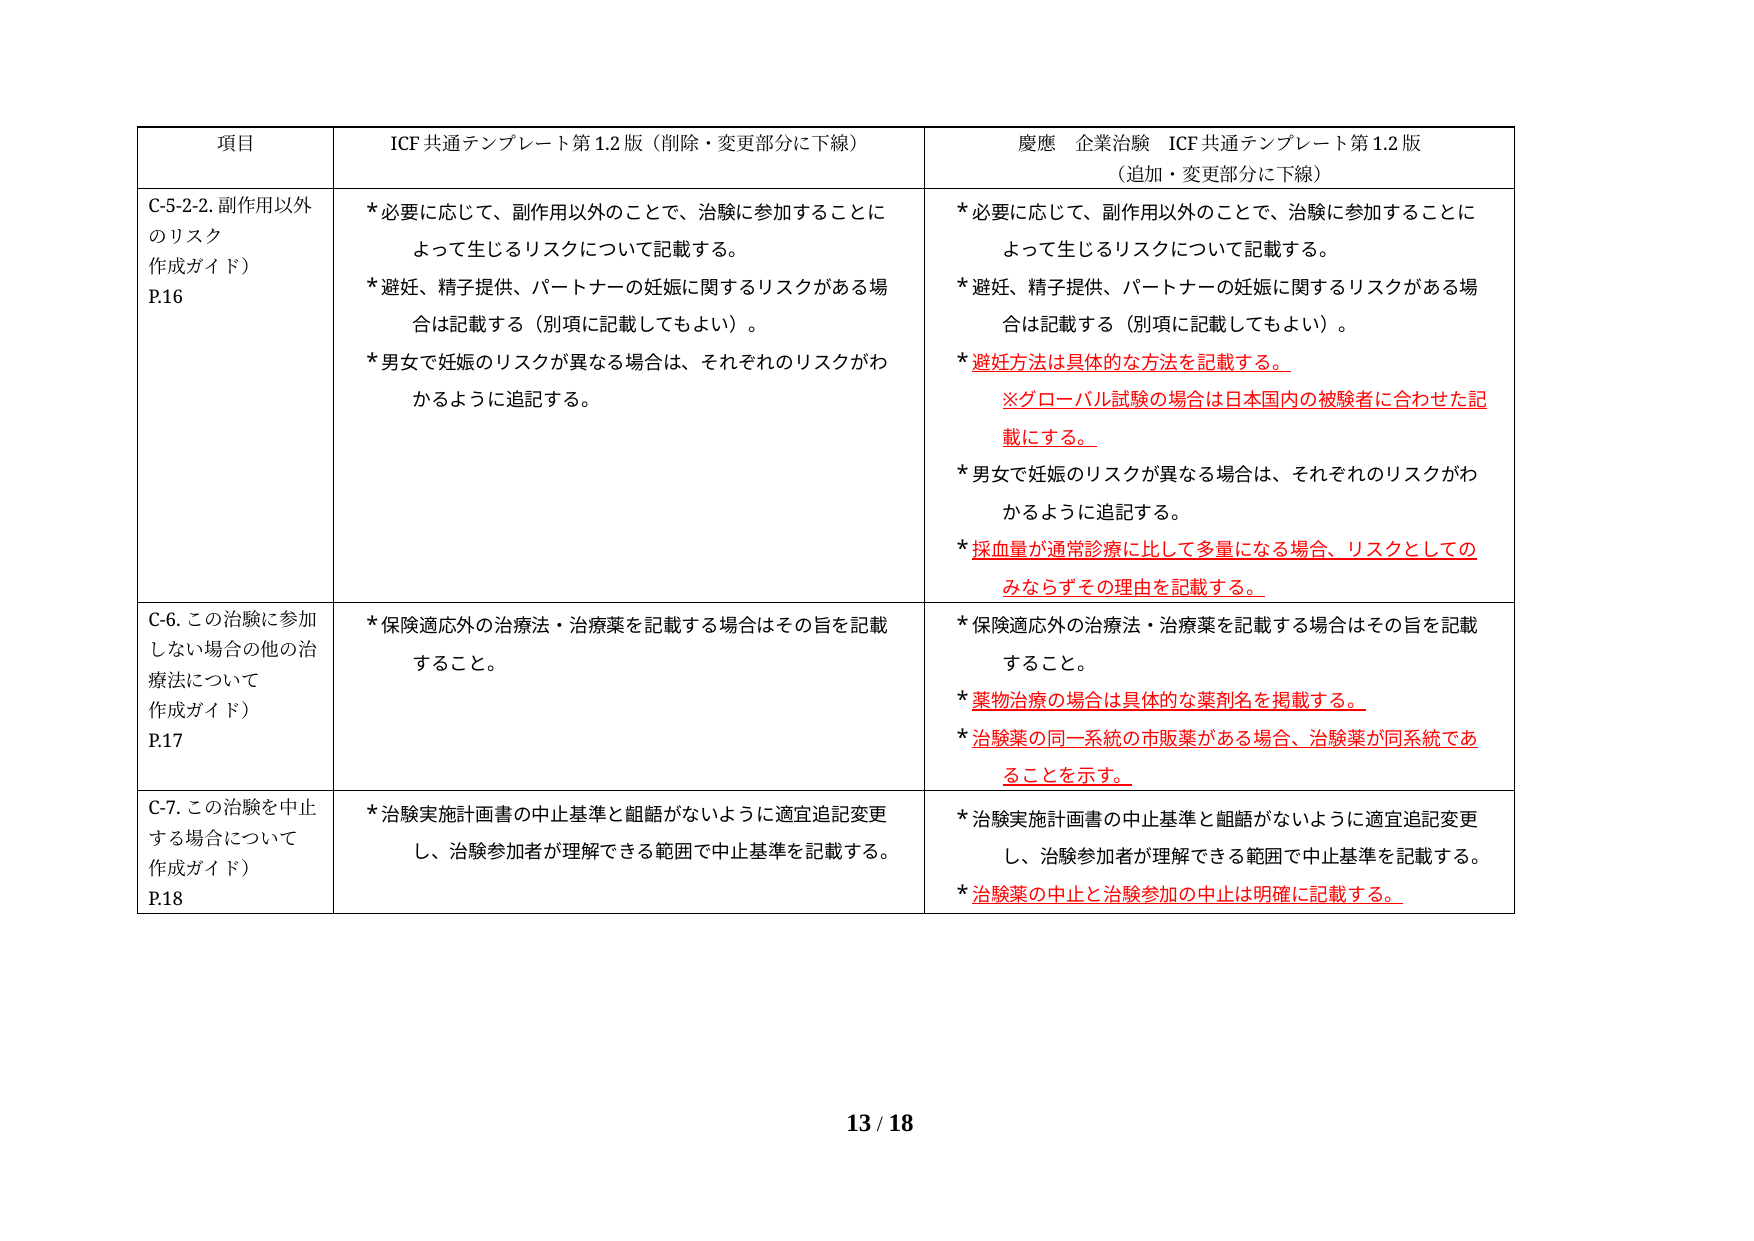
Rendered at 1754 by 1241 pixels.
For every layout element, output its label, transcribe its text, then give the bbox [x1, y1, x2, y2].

table_header ICF共通テンプレート第1.2版（削除・変更部分に下線） [334, 128, 924, 188]
table_cell 治験実施計画書の中止基準と齟齬がないように適宜追記変更し、治験参加者が理解できる範囲で中止基準を記載する。 [334, 791, 924, 913]
table_cell 治験実施計画書の中止基準と齟齬がないように適宜追記変更し、治験参加者が理解できる範囲で中止基準を記載する。 治験薬の中止と治験参加の中止は明確に記載する。 [925, 791, 1514, 913]
table_cell 保険適応外の治療法・治療薬を記載する場合はその旨を記載すること。 [334, 603, 924, 790]
table_cell 保険適応外の治療法・治療薬を記載する場合はその旨を記載すること。 薬物治療の場合は具体的な薬剤名を掲載する。 治験薬の同一系統の市販薬がある場合、治験薬が同系統であることを示す。 [925, 603, 1514, 790]
table_cell 必要に応じて、副作用以外のことで、治験に参加することによって生じるリスクについて記載する。 避妊、精子提供、パートナーの妊娠に関するリスクがある場合は記載する（別項に記載してもよい）。 男女で妊娠のリスクが異なる場合は、それぞれのリスクがわかるように追記する。 [334, 189, 924, 602]
table_cell C-5-2-2. 副作用以外のリスク 作成ガイド） P.16 [138, 189, 333, 602]
table_header 項目 [138, 128, 333, 188]
table_cell 必要に応じて、副作用以外のことで、治験に参加することによって生じるリスクについて記載する。 避妊、精子提供、パートナーの妊娠に関するリスクがある場合は記載する（別項に記載してもよい）。 避妊方法は具体的な方法を記載する。 ※グローバル試験の場合は日本国内の被験者に合わせた記載にする。 男女で妊娠のリスクが異なる場合は、それぞれのリスクがわかるように追記する。 採血量が通常診療に比して多量になる場合、リスクとしてのみならずその理由を記載する。 [925, 189, 1514, 602]
table_header 慶應 企業治験 ICF共通テンプレート第1.2版 （追加・変更部分に下線） [925, 128, 1514, 188]
table_cell C-6. この治験に参加しない場合の他の治療法について 作成ガイド） P.17 [138, 603, 333, 790]
table_cell C-7. この治験を中止する場合について 作成ガイド） P.18 [138, 791, 333, 913]
